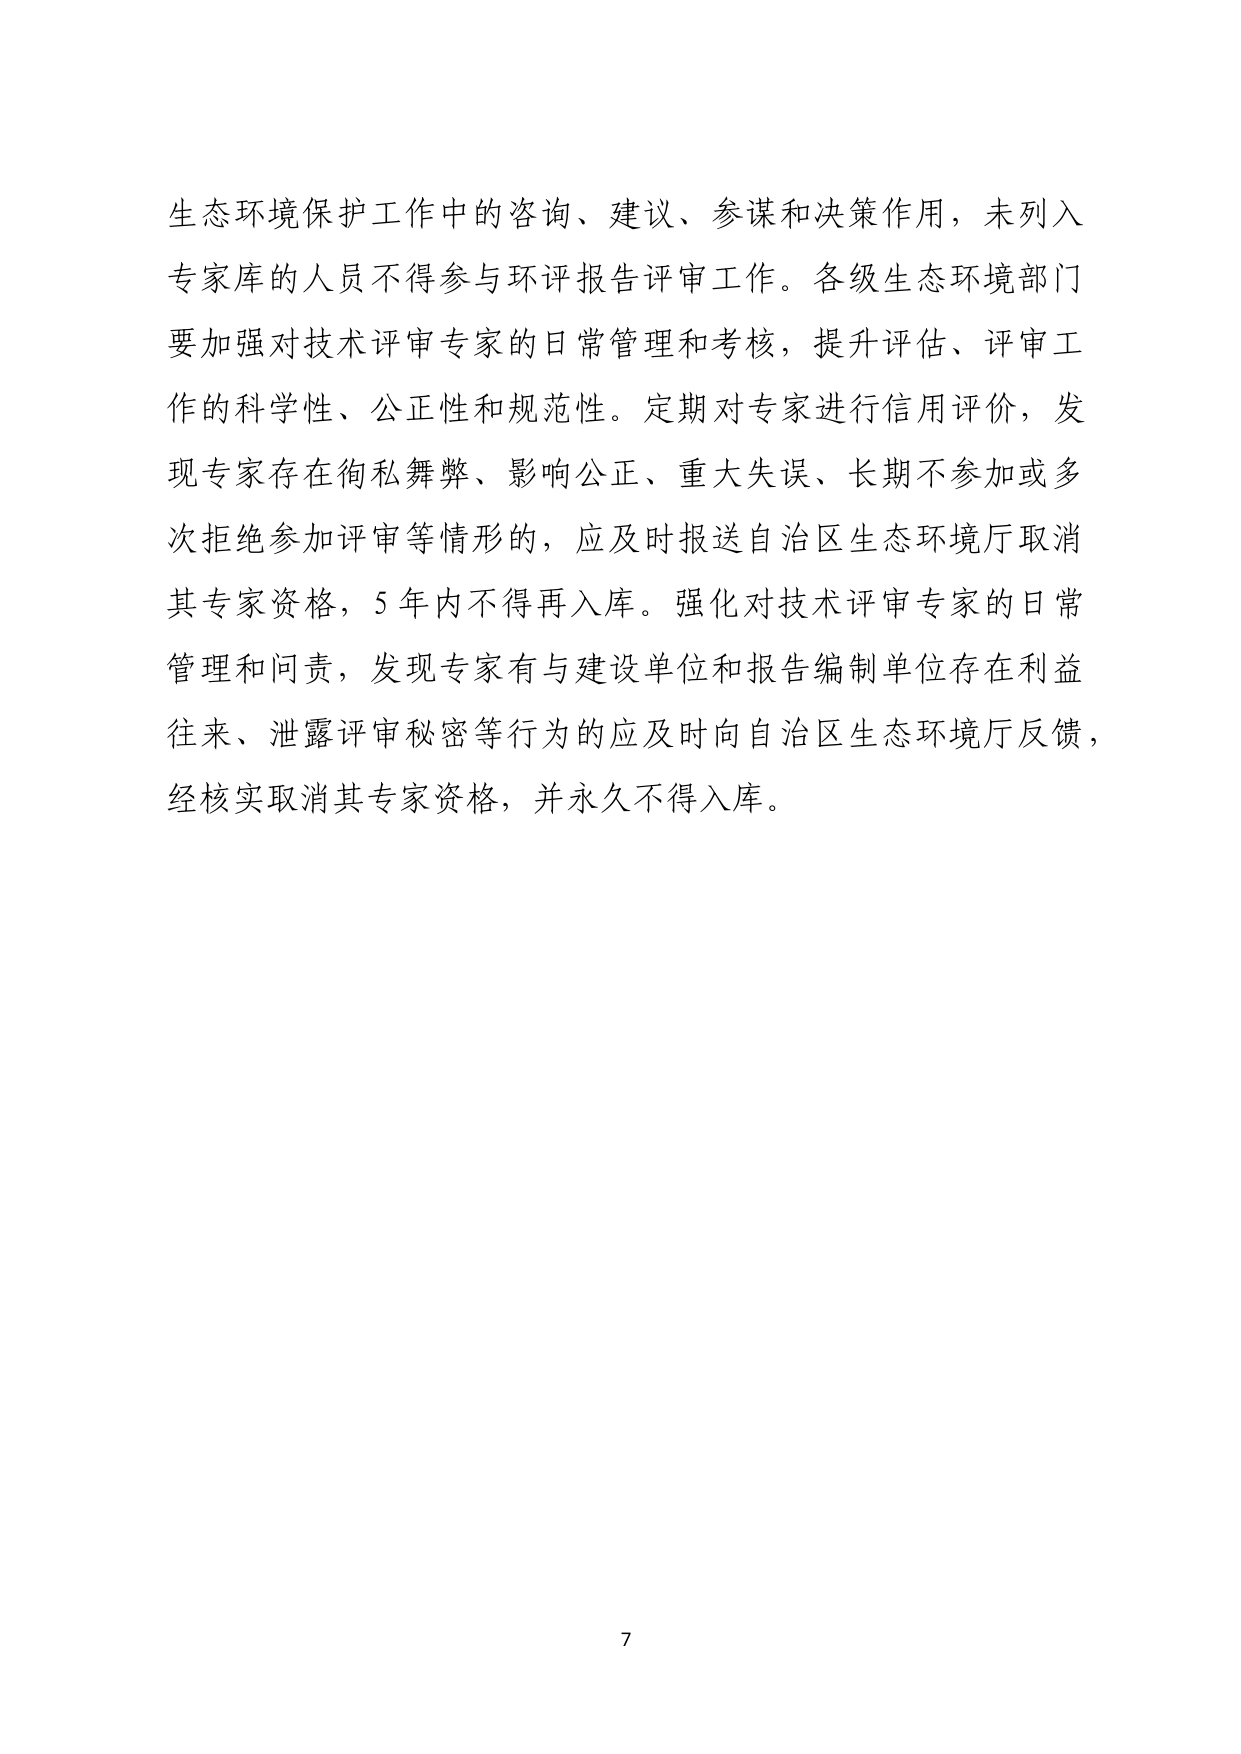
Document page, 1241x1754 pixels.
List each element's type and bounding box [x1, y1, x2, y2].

text [165, 178, 1087, 828]
